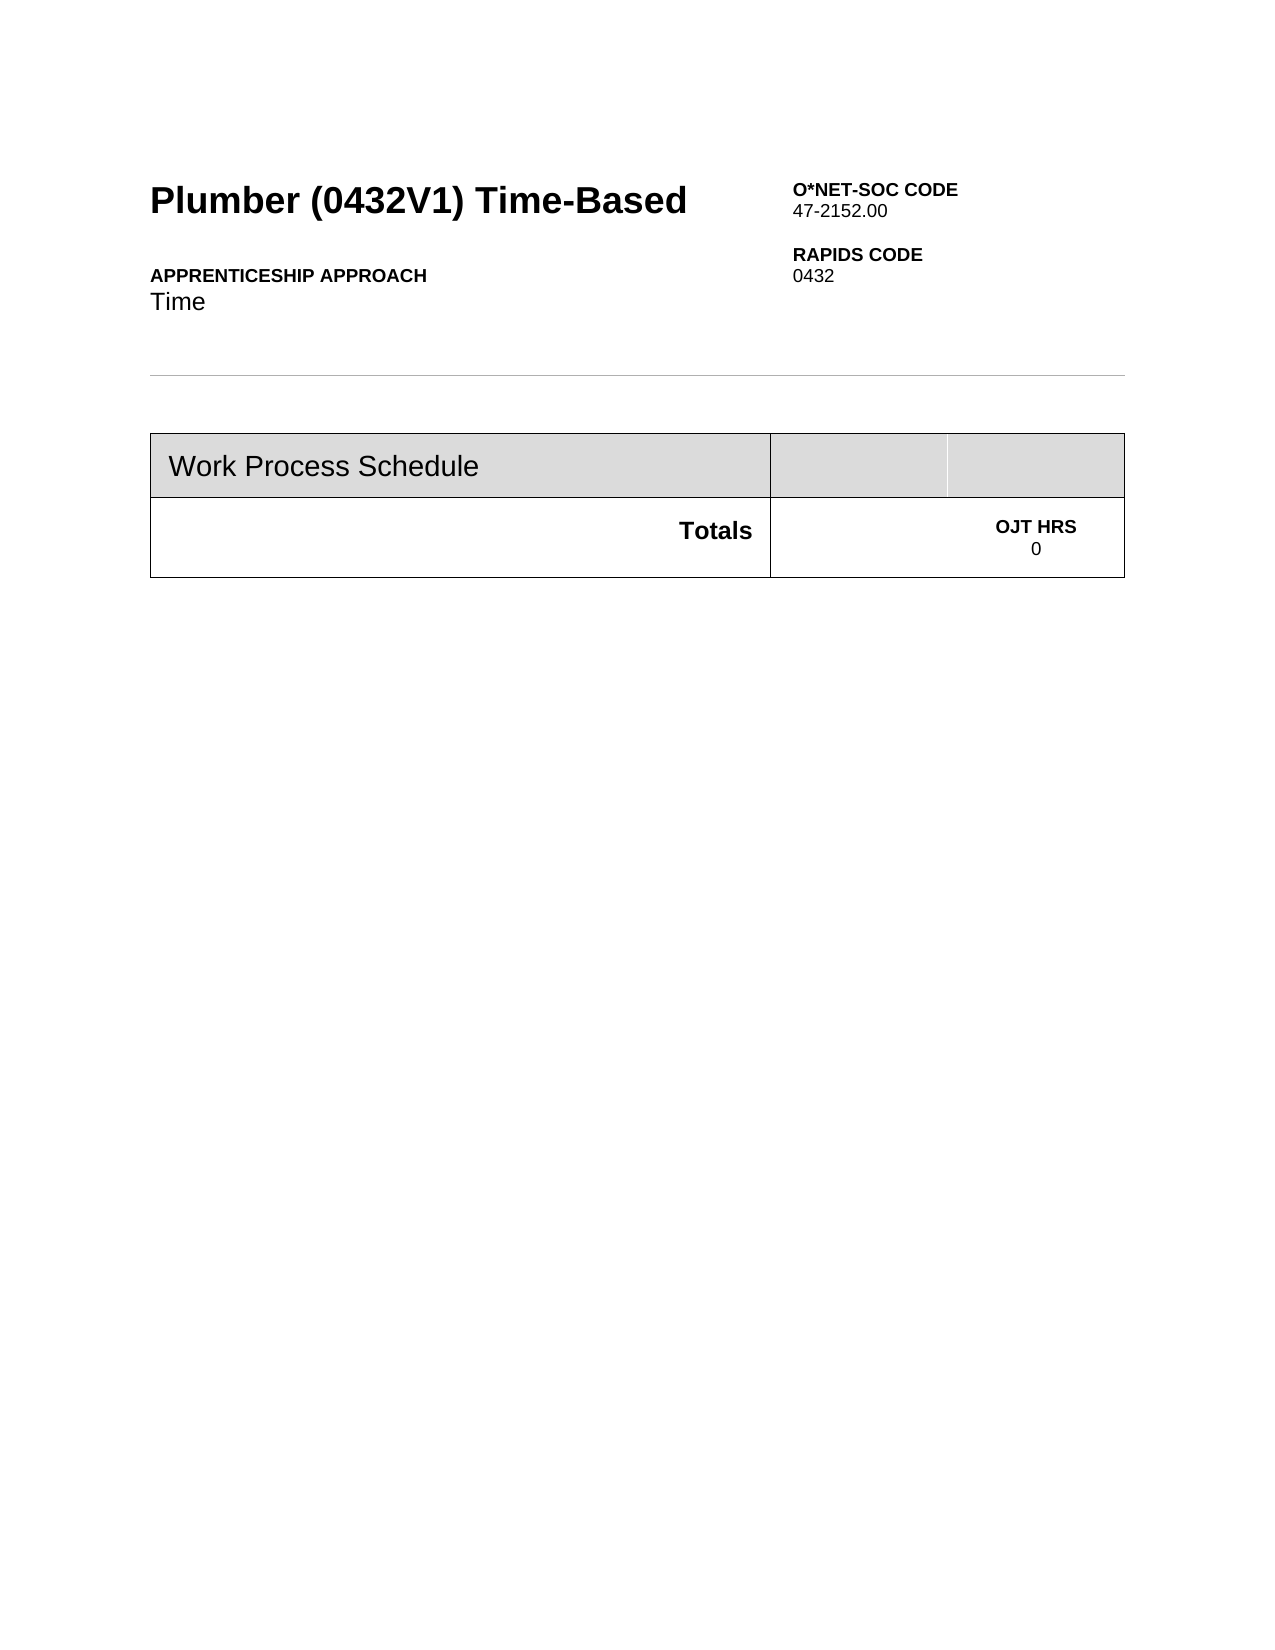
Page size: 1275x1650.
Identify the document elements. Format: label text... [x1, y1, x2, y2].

text 0432 [793, 265, 1125, 287]
table_header [948, 434, 1124, 497]
text 47-2152.00 [793, 200, 1125, 222]
table_cell [771, 498, 947, 577]
text APPRENTICESHIP APPROACH [150, 265, 719, 287]
table_cell OJT HRS 0 [948, 498, 1124, 577]
table_header Work Process Schedule [151, 434, 770, 497]
text Time [150, 287, 719, 315]
text O*NET-SOC CODE [793, 179, 1125, 200]
text RAPIDS CODE [793, 243, 1125, 265]
table_header [771, 434, 947, 497]
table_cell Totals [151, 498, 770, 577]
text Plumber (0432V1) Time-Based [150, 179, 719, 222]
